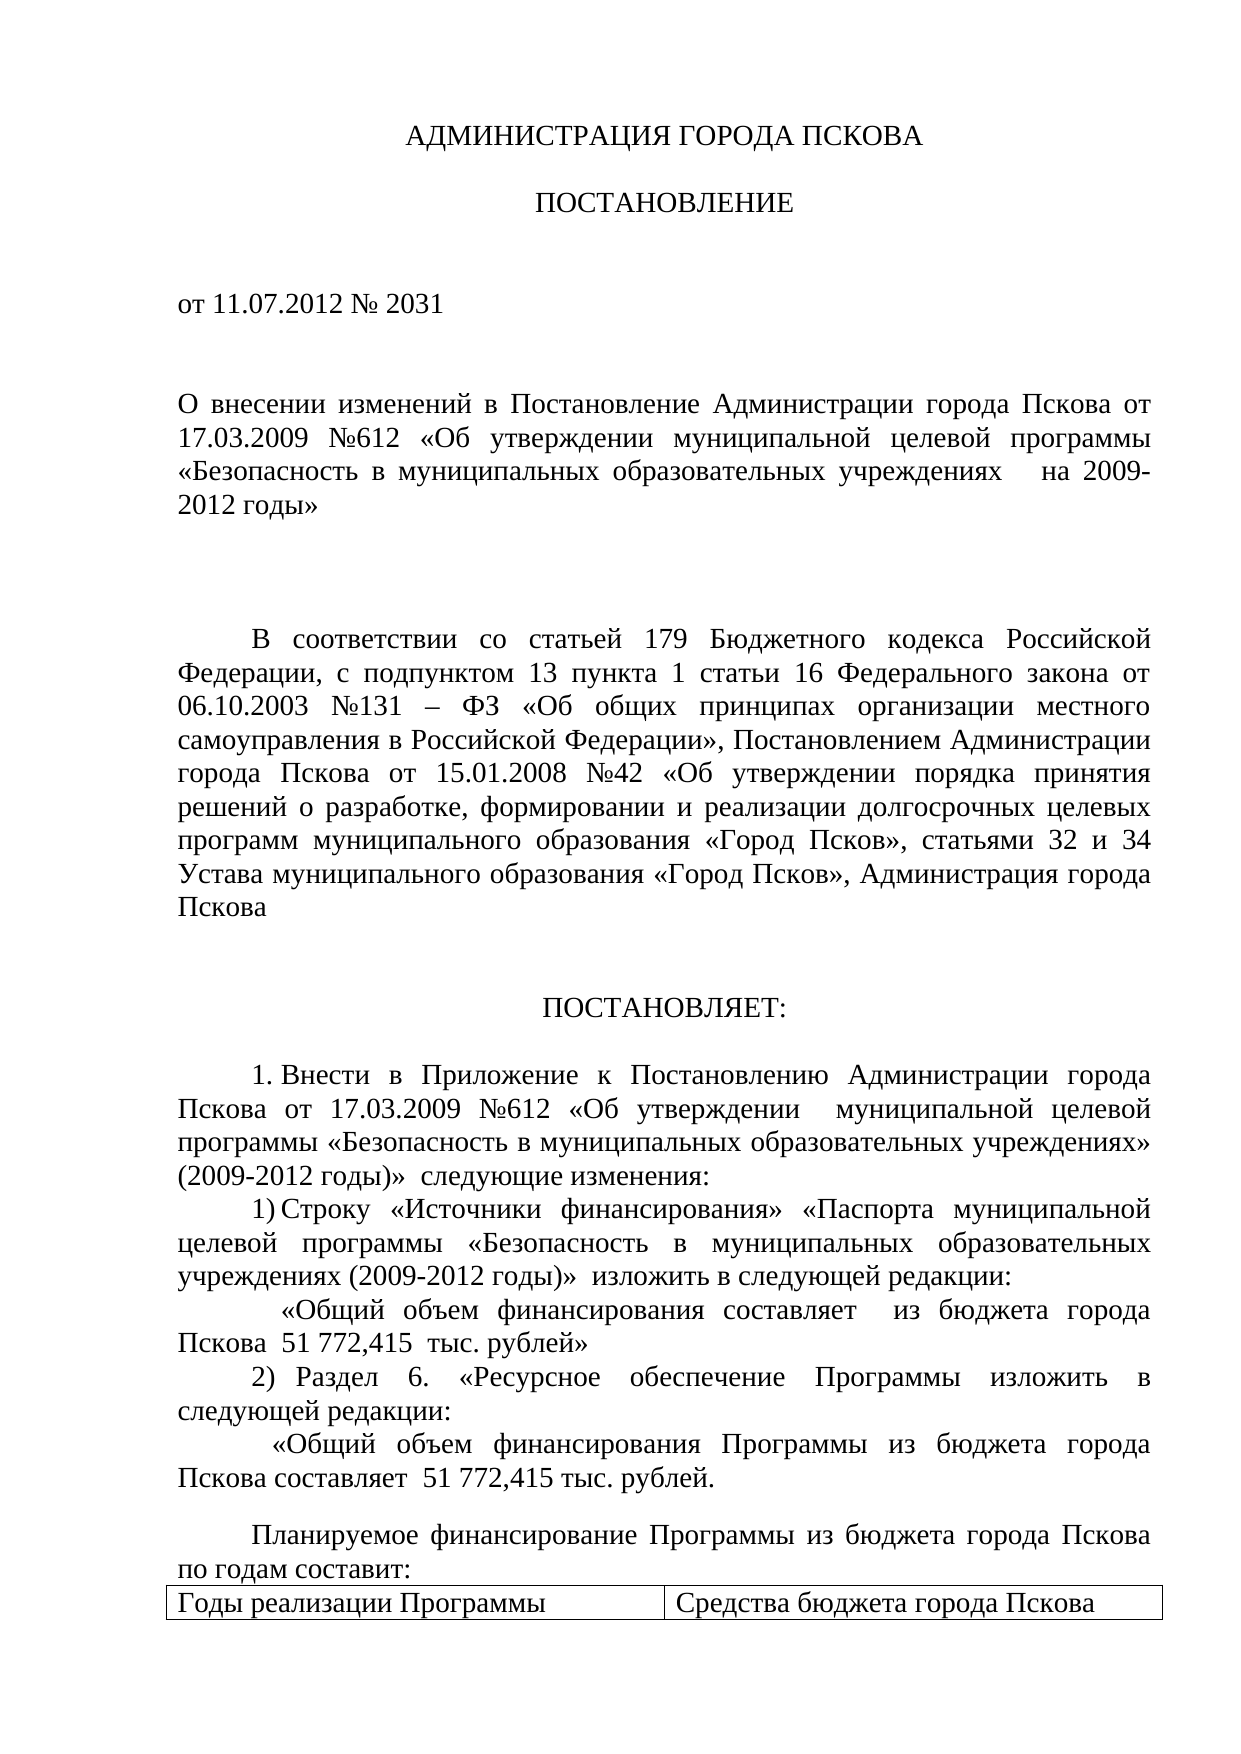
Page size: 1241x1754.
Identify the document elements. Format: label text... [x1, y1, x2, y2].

text АДМИНИСТРАЦИЯ ГОРОДА ПСКОВА ПОСТАНОВЛЕНИЕ [177, 118, 1152, 219]
text Планируемое финансирование Программы из бюджета города Пскова по годам составит: [177, 1517, 1152, 1584]
text О внесении изменений в Постановление Администрации города Пскова от 17.03.2009 №612 «Об утверждении муниципальной целевой программы «Безопасность в муниципальных образовательных учреждениях на 2009-2012 годы» [177, 386, 1152, 521]
text от 11.07.2012 № 2031 [177, 286, 1152, 319]
table_header Средства бюджета города Пскова [665, 1586, 1162, 1619]
table_header Годы реализации Программы [167, 1586, 664, 1619]
list Строку «Источники финансирования» «Паспорта муниципальной целевой программы «Безопасность в муниципальных образовательных учреждениях (2009-2012 годы)» изложить в следующей редакции: [177, 1191, 1152, 1292]
text «Общий объем финансирования составляет из бюджета города Пскова 51 772,415 тыс. рублей» [177, 1292, 1152, 1359]
text В соответствии со статьей 179 Бюджетного кодекса Российской Федерации, с подпунктом 13 пункта 1 статьи 16 Федерального закона от 06.10.2003 №131 – ФЗ «Об общих принципах организации местного самоуправления в Российской Федерации», Постановлением Администрации города Пскова от 15.01.2008 №42 «Об утверждении порядка принятия решений о разработке, формировании и реализации долгосрочных целевых программ муниципального образования «Город Псков», статьями 32 и 34 Устава муниципального образования «Город Псков», Администрация города Пскова [177, 621, 1152, 923]
text ПОСТАНОВЛЯЕТ: [177, 990, 1152, 1024]
list Внести в Приложение к Постановлению Администрации города Пскова от 17.03.2009 №612 «Об утверждении муниципальной целевой программы «Безопасность в муниципальных образовательных учреждениях» (2009-2012 годы)» следующие изменения: [177, 1057, 1152, 1191]
list Раздел 6. «Ресурсное обеспечение Программы изложить в следующей редакции: [177, 1359, 1152, 1426]
text «Общий объем финансирования Программы из бюджета города Пскова составляет 51 772,415 тыс. рублей. [177, 1426, 1152, 1493]
